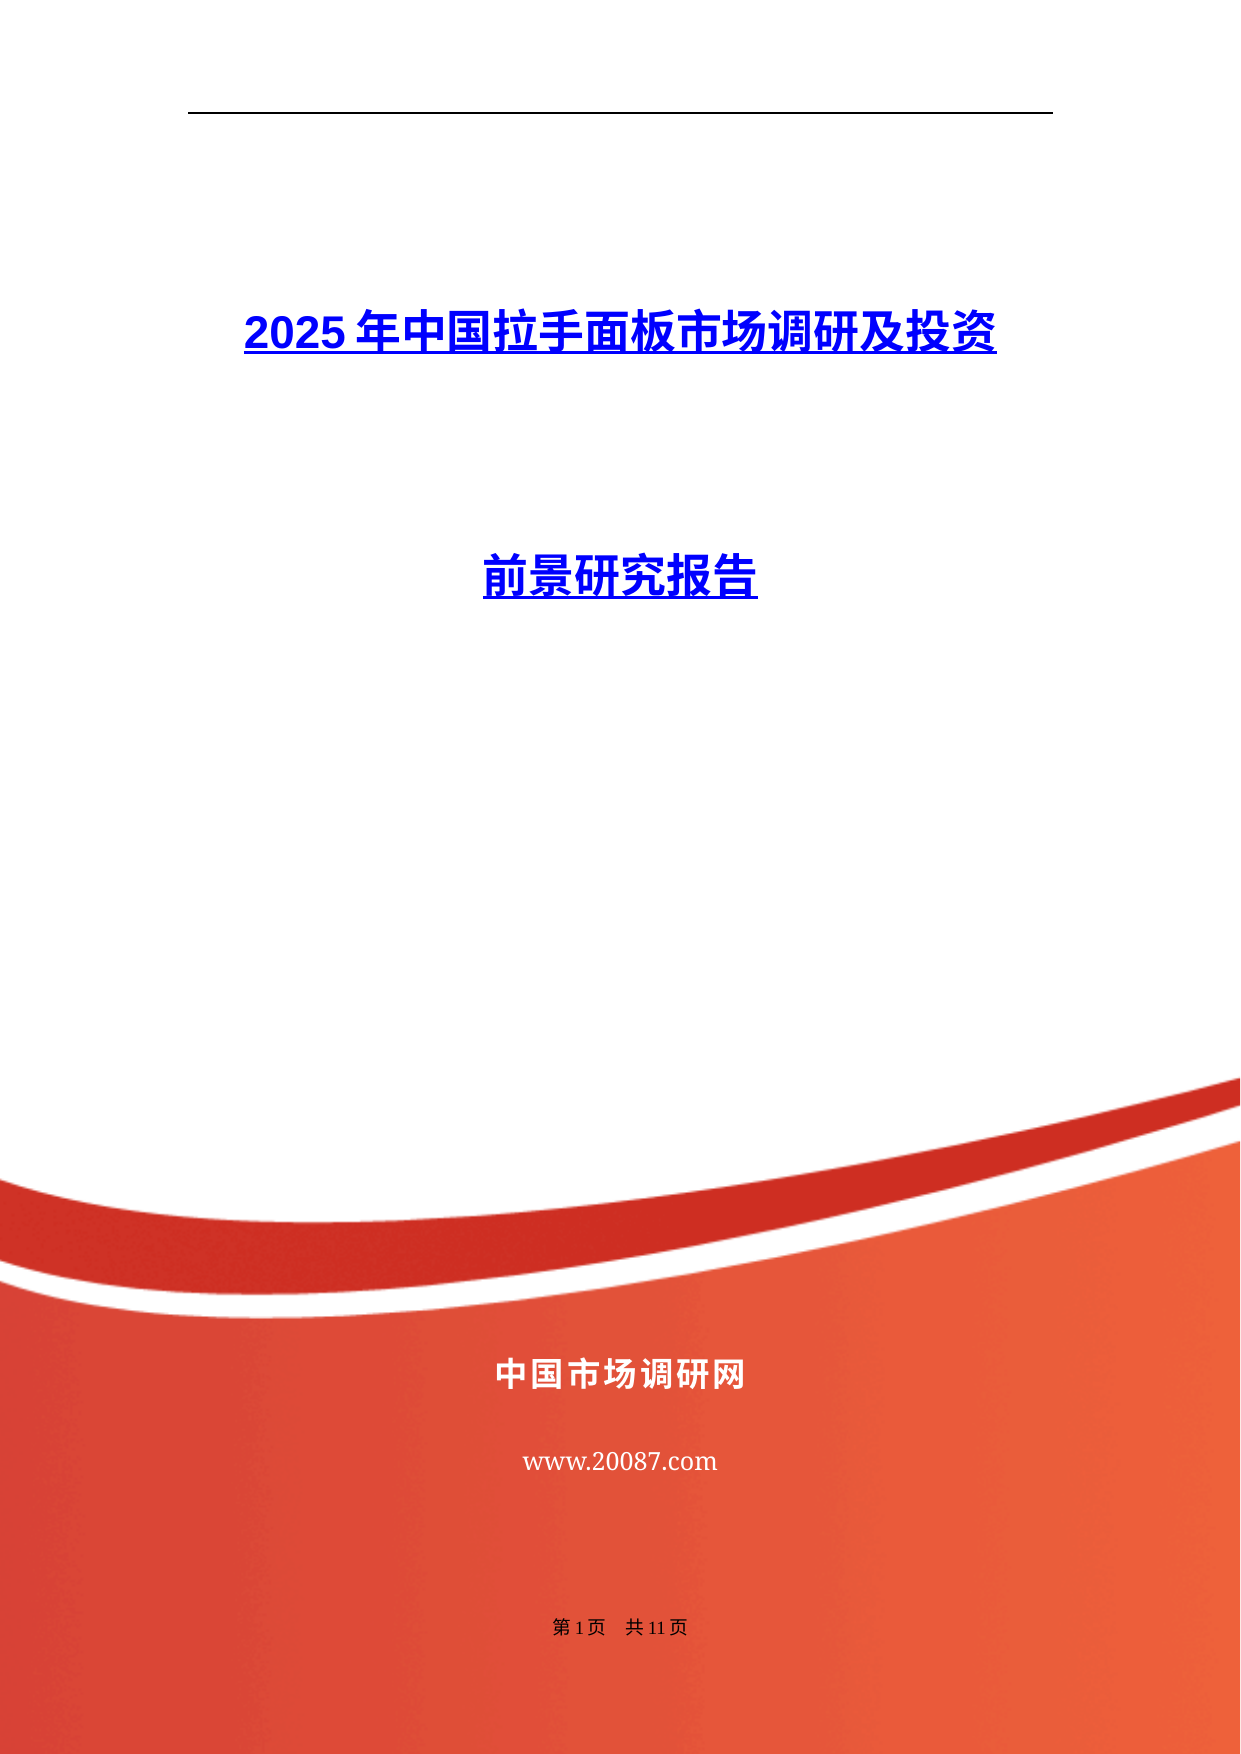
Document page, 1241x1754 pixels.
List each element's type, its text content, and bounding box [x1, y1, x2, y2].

table_header 2025年中国拉手面板市场调研及投资前景研究报告 [188, 207, 1053, 773]
text www.20087.com [187, 1428, 1053, 1493]
picture [0, 1006, 1241, 1754]
subtitle 中国市场调研网 [187, 1339, 1053, 1404]
